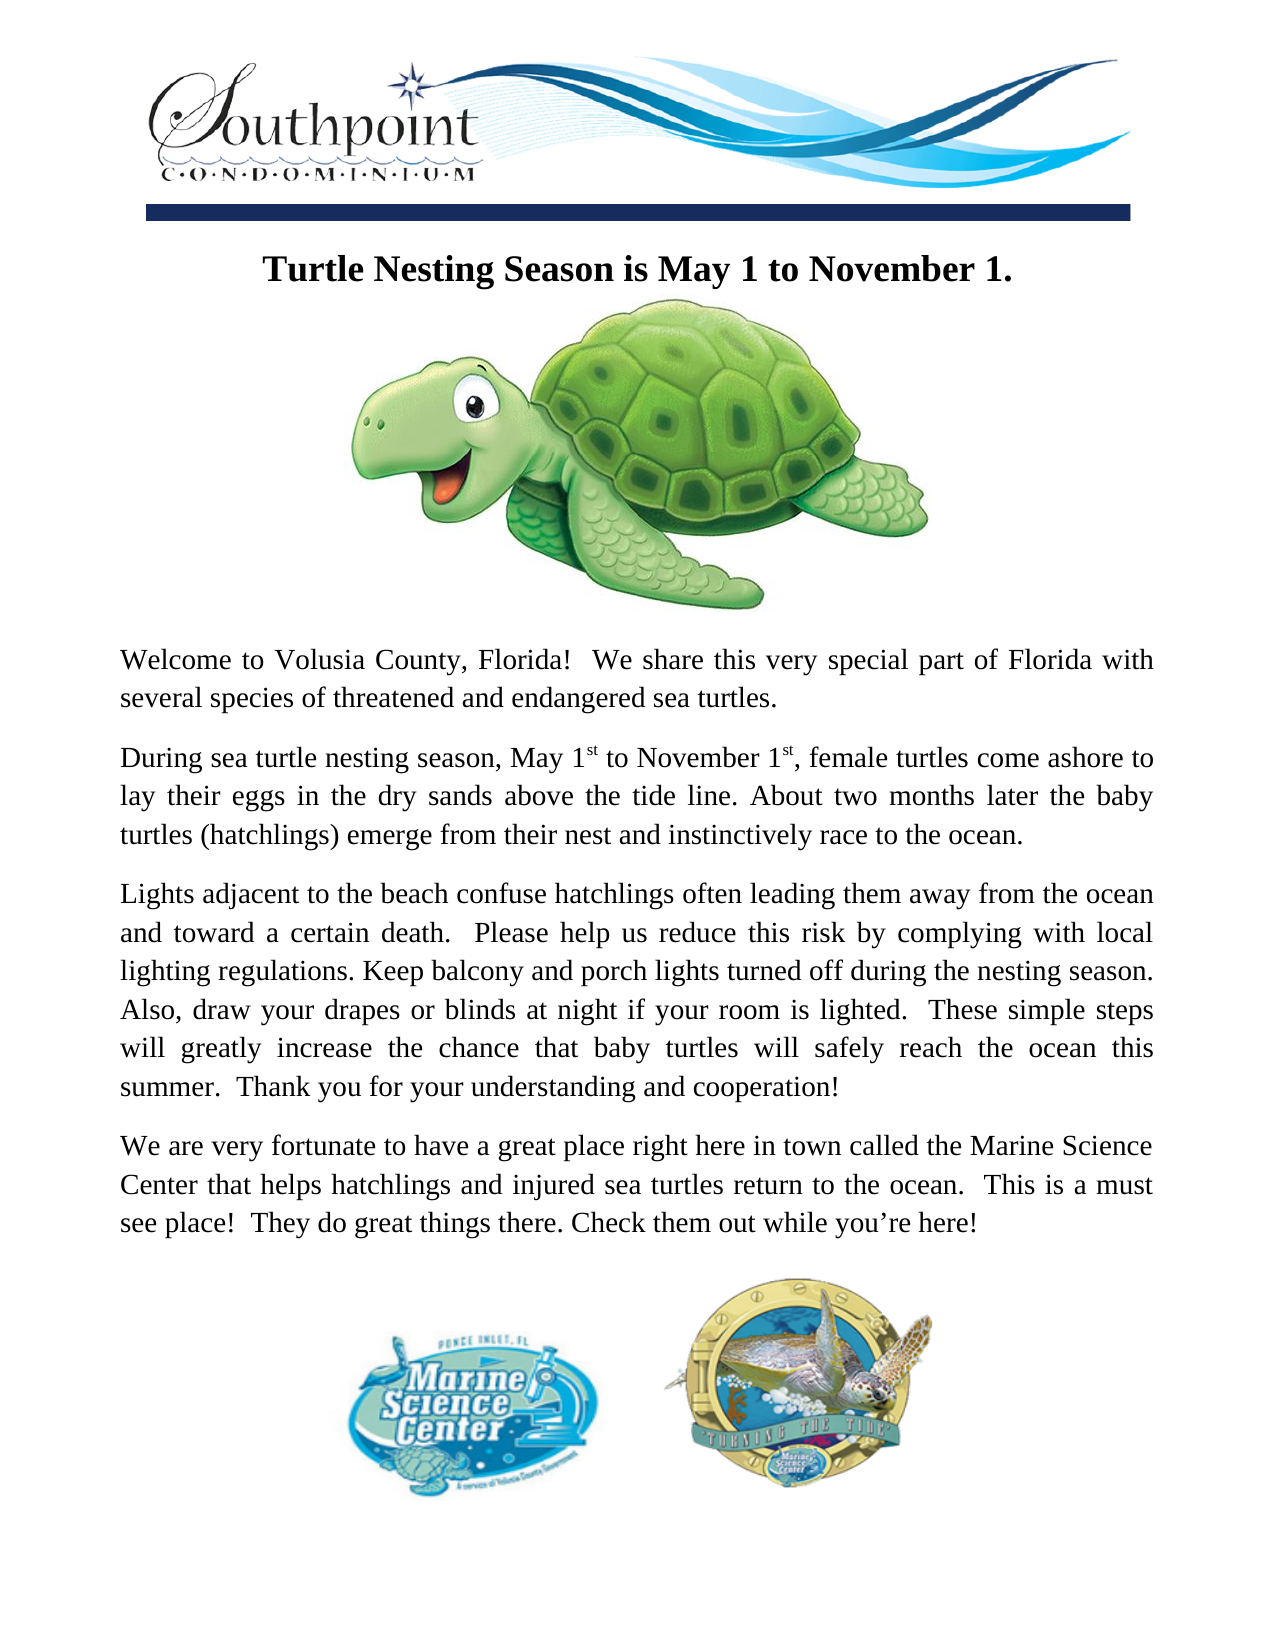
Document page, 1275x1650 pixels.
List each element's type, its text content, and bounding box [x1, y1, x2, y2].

picture [344, 293, 932, 617]
text We are very fortunate to have a great place right here in town called the Marine Science Center that helps hatchlings and injured sea turtles return to the ocean. This is a must see place! They do great things there. Check them out while you’re here! [120, 1128, 1155, 1239]
picture [321, 1316, 612, 1501]
text During sea turtle nesting season, May 1st to November 1st, female turtles come ashore to lay their eggs in the dry sands above the tide line. About two months later the baby turtles (hatchlings) emerge from their nest and instinctively race to the ocean. [120, 740, 1155, 850]
picture [648, 1264, 947, 1501]
picture [120, 45, 1155, 221]
text Lights adjacent to the beach confuse hatchlings often leading them away from the ocean and toward a certain death. Please help us reduce this risk by complying with local lighting regulations. Keep balcony and porch lights turned off during the nesting season. Also, draw your drapes or blinds at night if your room is lighted. These simple steps will greatly increase the chance that baby turtles will safely reach the ocean this summer. Thank you for your understanding and cooperation! [120, 876, 1155, 1102]
text Welcome to Volusia County, Florida! We share this very special part of Florida with several species of threatened and endangered sea turtles. [120, 642, 1155, 714]
